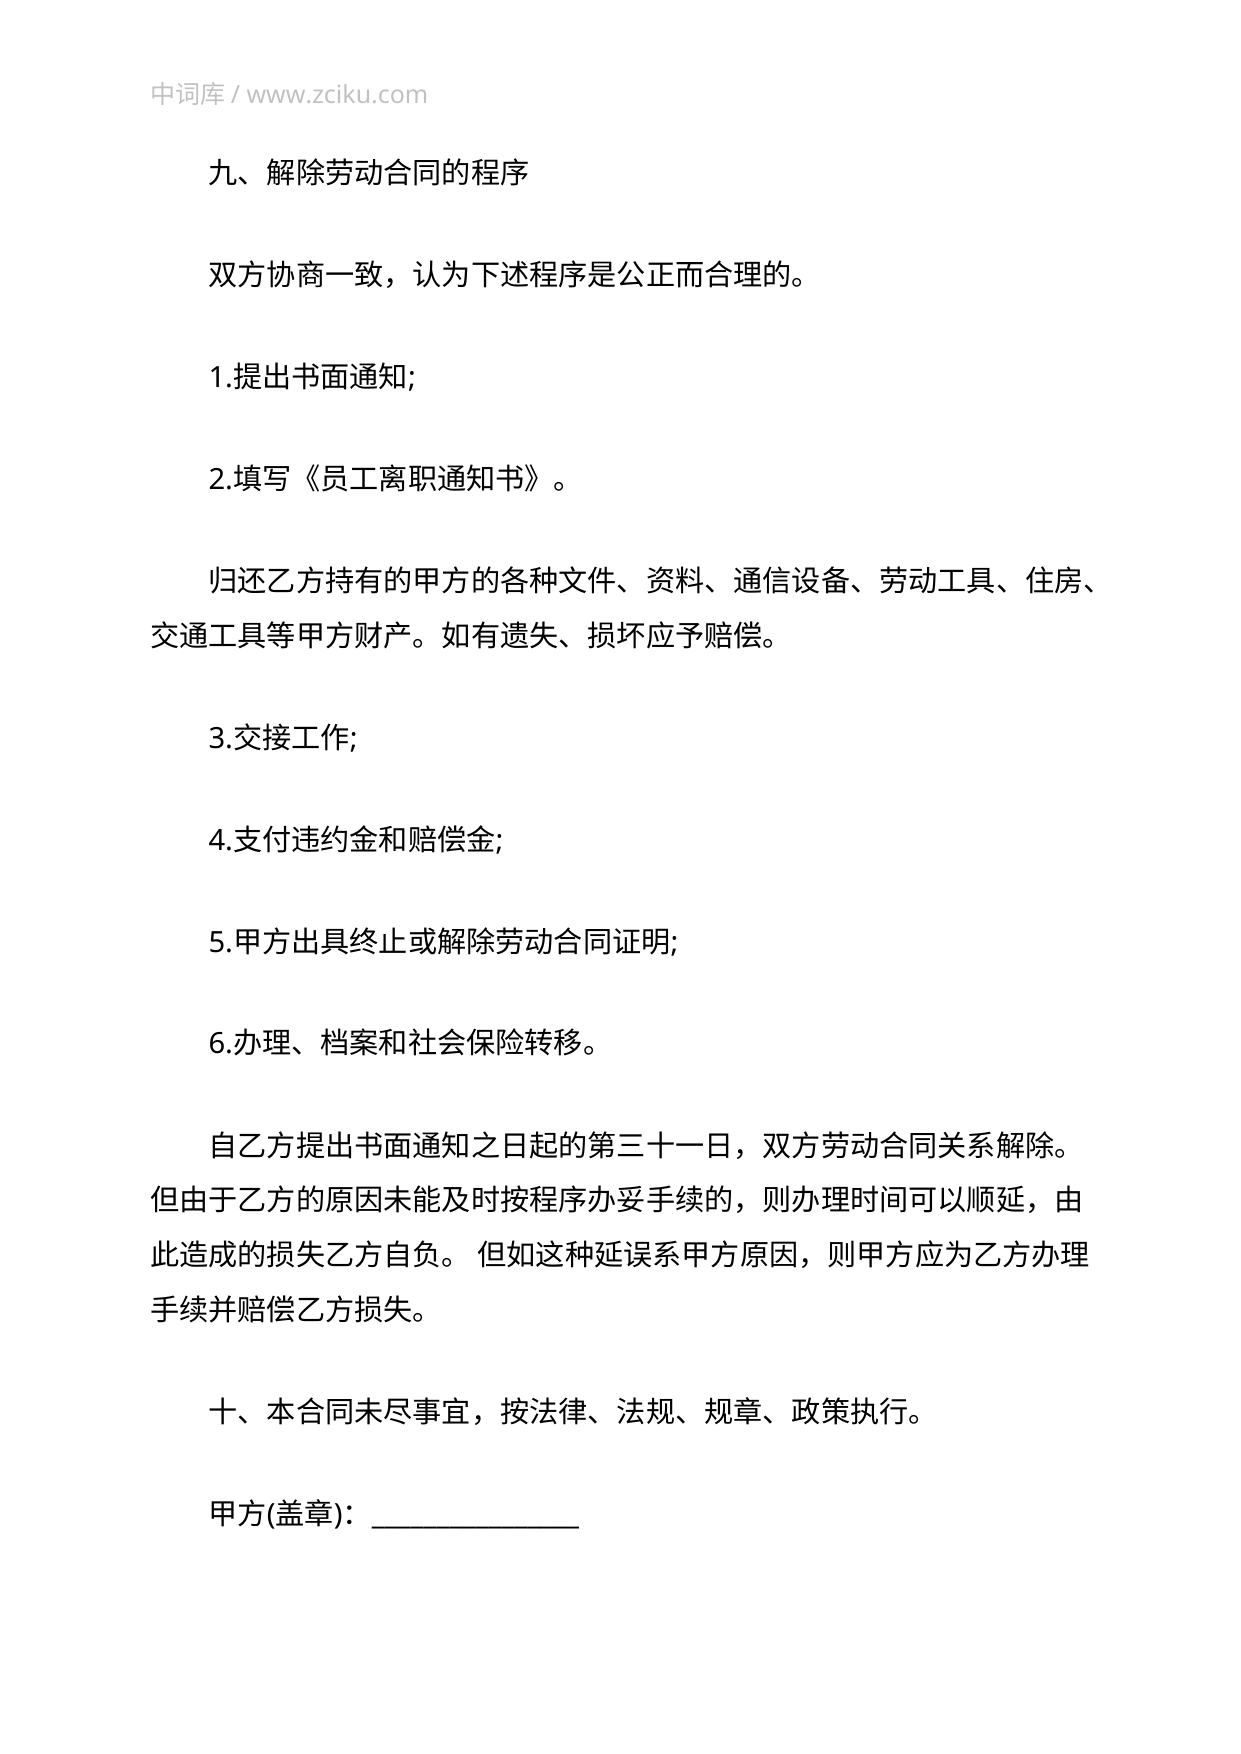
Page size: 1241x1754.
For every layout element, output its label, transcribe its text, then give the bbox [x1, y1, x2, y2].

text 自乙方提出书面通知之日起的第三十一日，双方劳动合同关系解除。但由于乙方的原因未能及时按程序办妥手续的，则办理时间可以顺延，由此造成的损失乙方自负。 但如这种延误系甲方原因，则甲方应为乙方办理手续并赔偿乙方损失。 [150, 1122, 1090, 1329]
text 双方协商一致，认为下述程序是公正而合理的。 [150, 252, 1090, 294]
text 1.提出书面通知; [150, 353, 1090, 396]
text 4.支付违约金和赔偿金; [150, 816, 1090, 858]
text 九、解除劳动合同的程序 [150, 150, 1090, 192]
text 归还乙方持有的甲方的各种文件、资料、通信设备、劳动工具、住房、交通工具等甲方财产。如有遗失、损坏应予赔偿。 [150, 557, 1090, 655]
text 5.甲方出具终止或解除劳动合同证明; [150, 918, 1090, 961]
text 十、本合同未尽事宜，按法律、法规、规章、政策执行。 [150, 1388, 1090, 1431]
text 2.填写《员工离职通知书》。 [150, 456, 1090, 498]
text 3.交接工作; [150, 714, 1090, 757]
text 6.办理、档案和社会保险转移。 [150, 1020, 1090, 1062]
text 甲方(盖章)：________________ [150, 1490, 1090, 1533]
